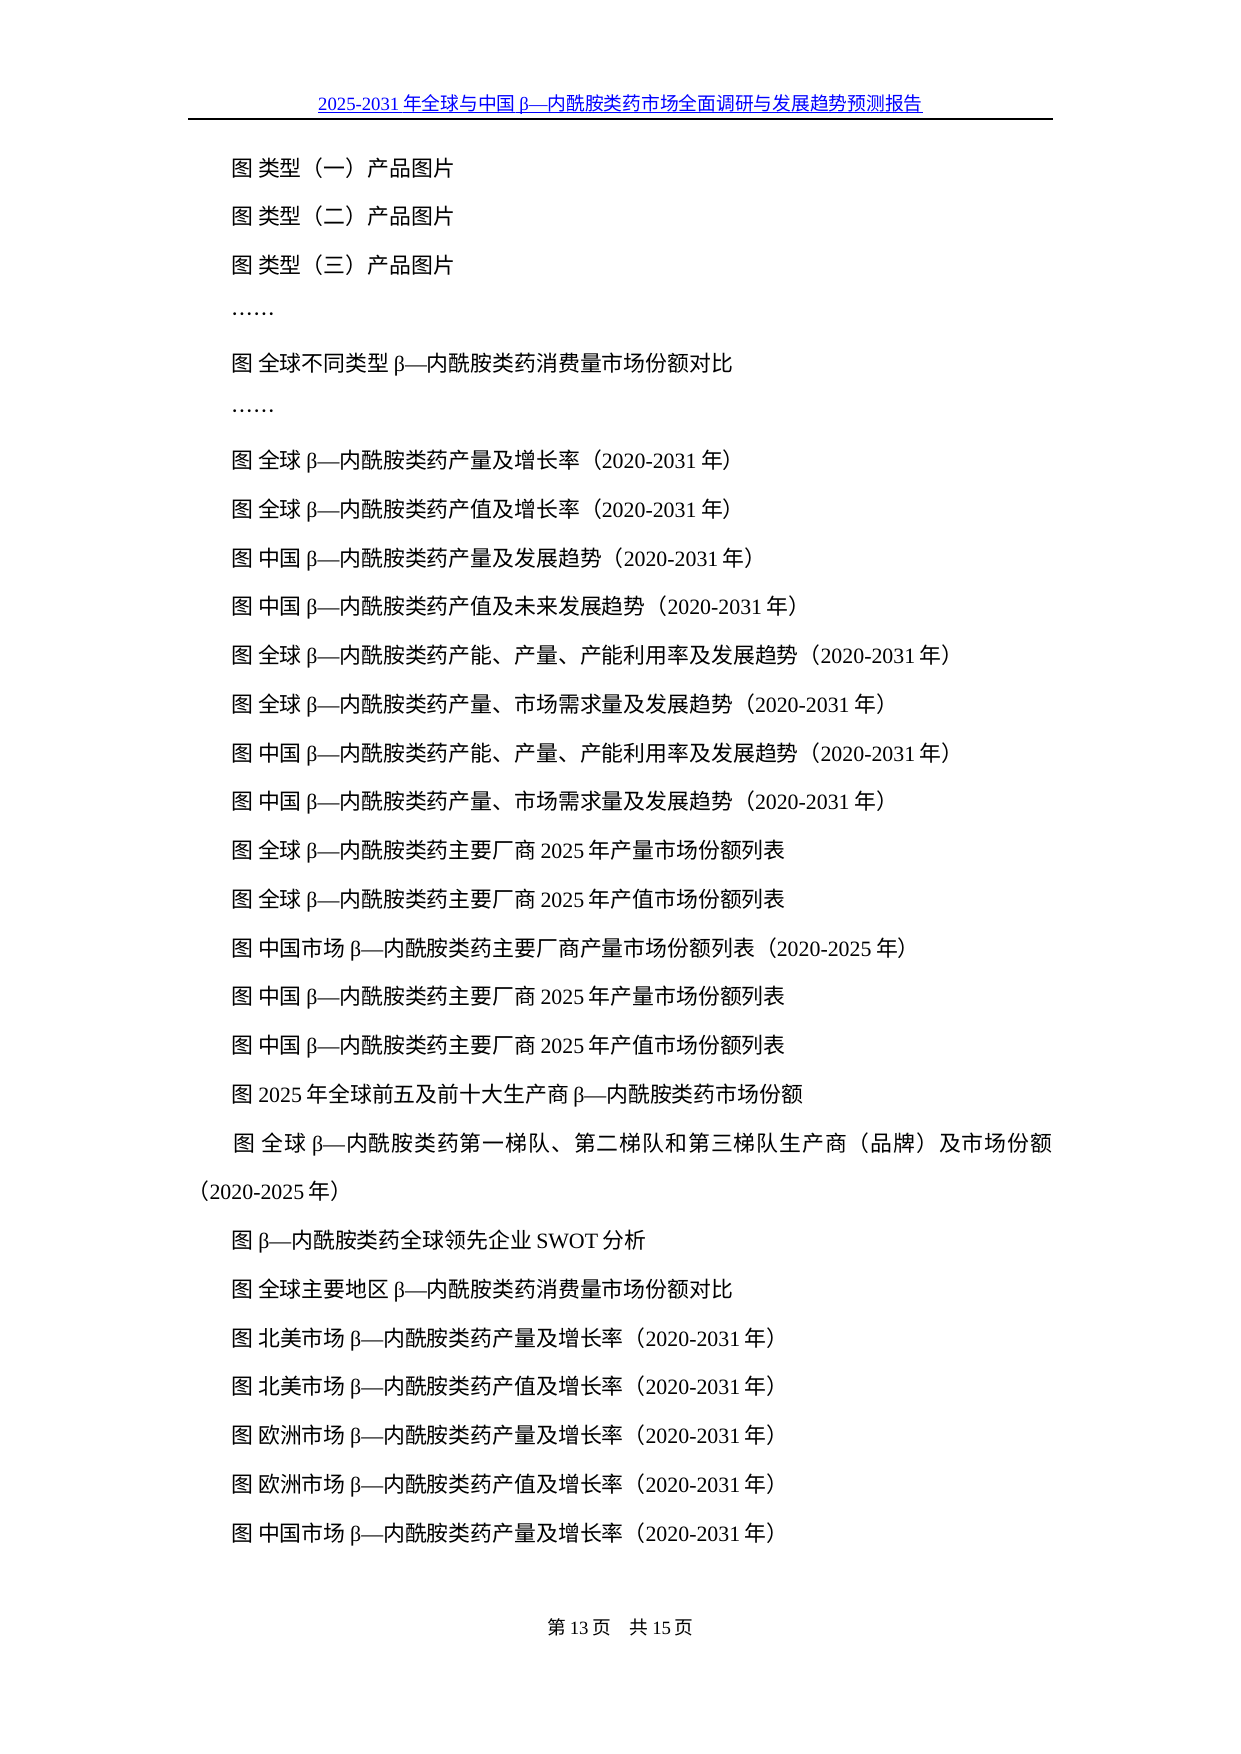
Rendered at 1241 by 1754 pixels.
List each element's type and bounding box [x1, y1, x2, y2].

text [187, 150, 1053, 1548]
